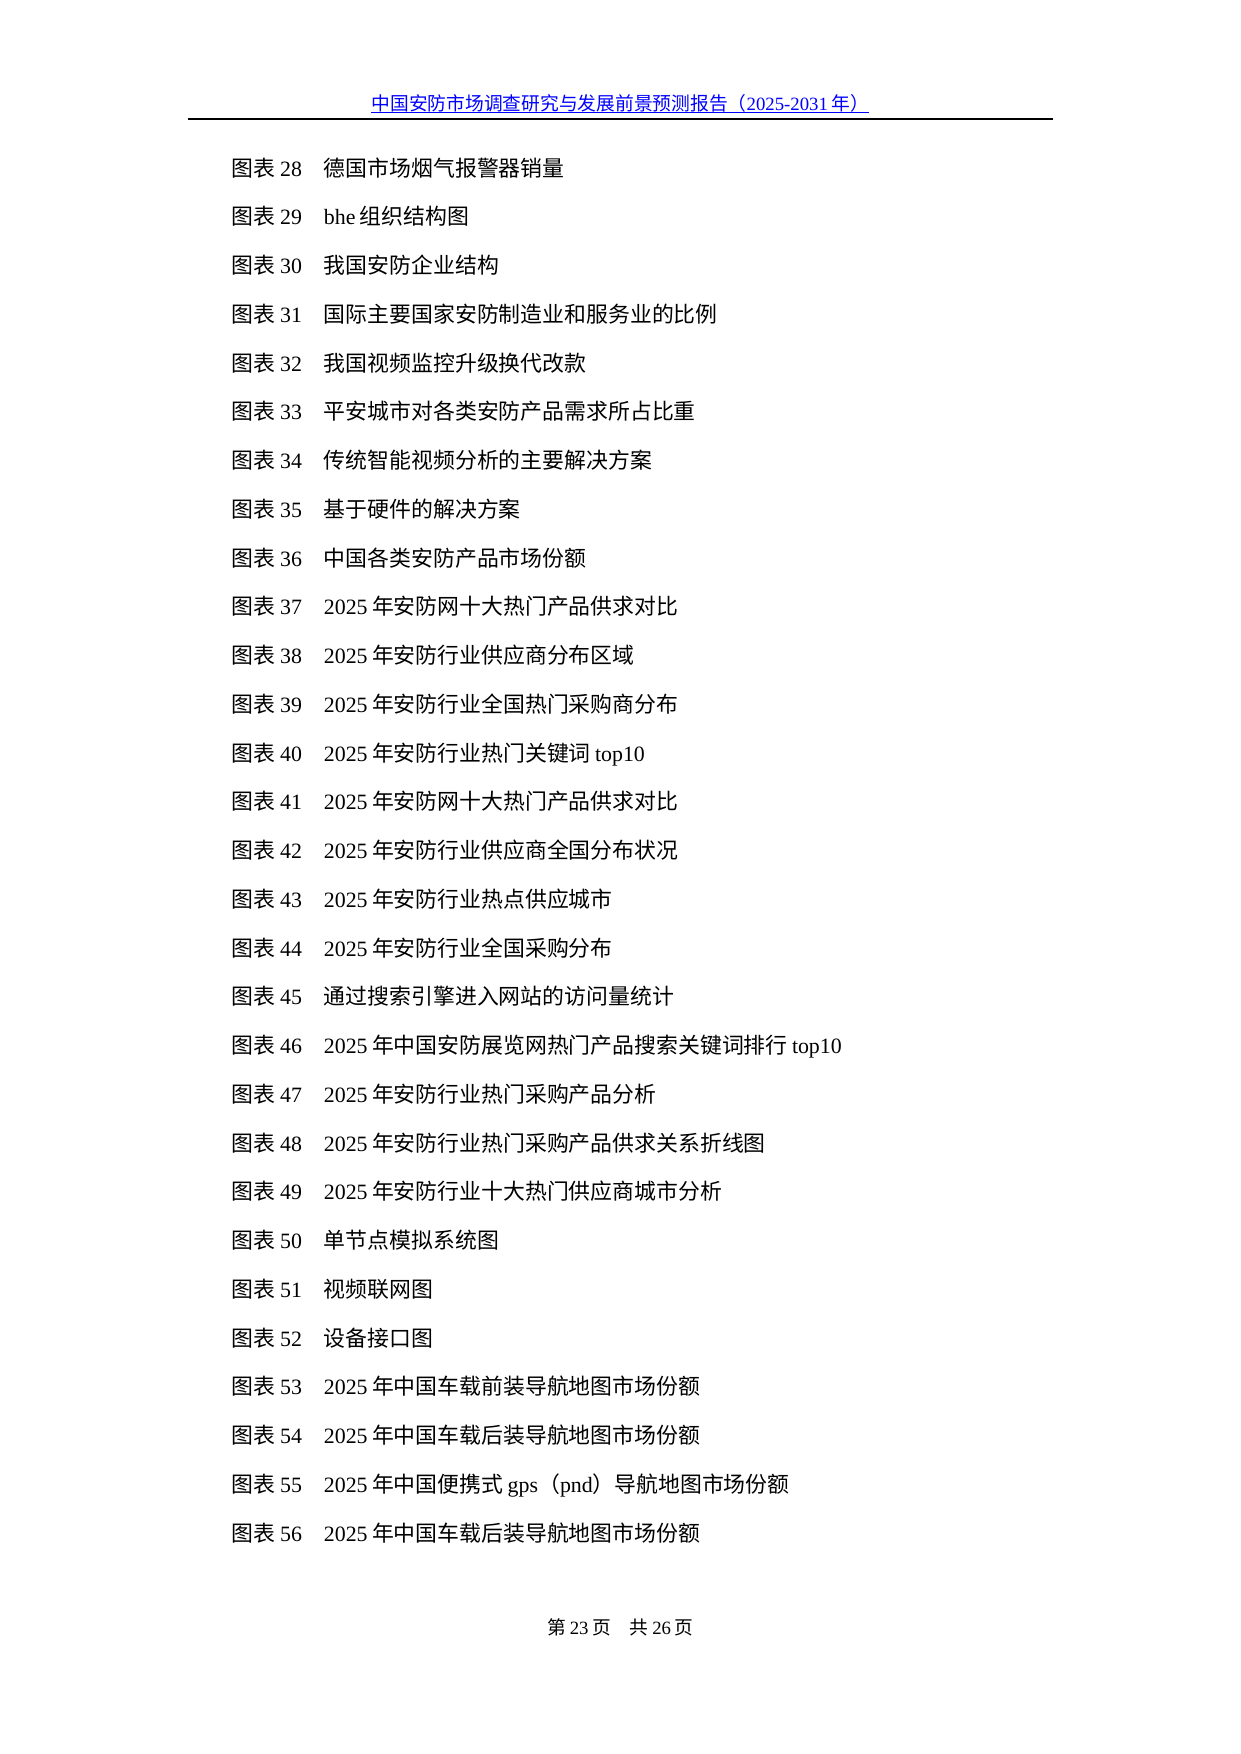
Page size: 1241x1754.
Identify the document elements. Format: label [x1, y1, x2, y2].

text [187, 150, 1053, 1548]
